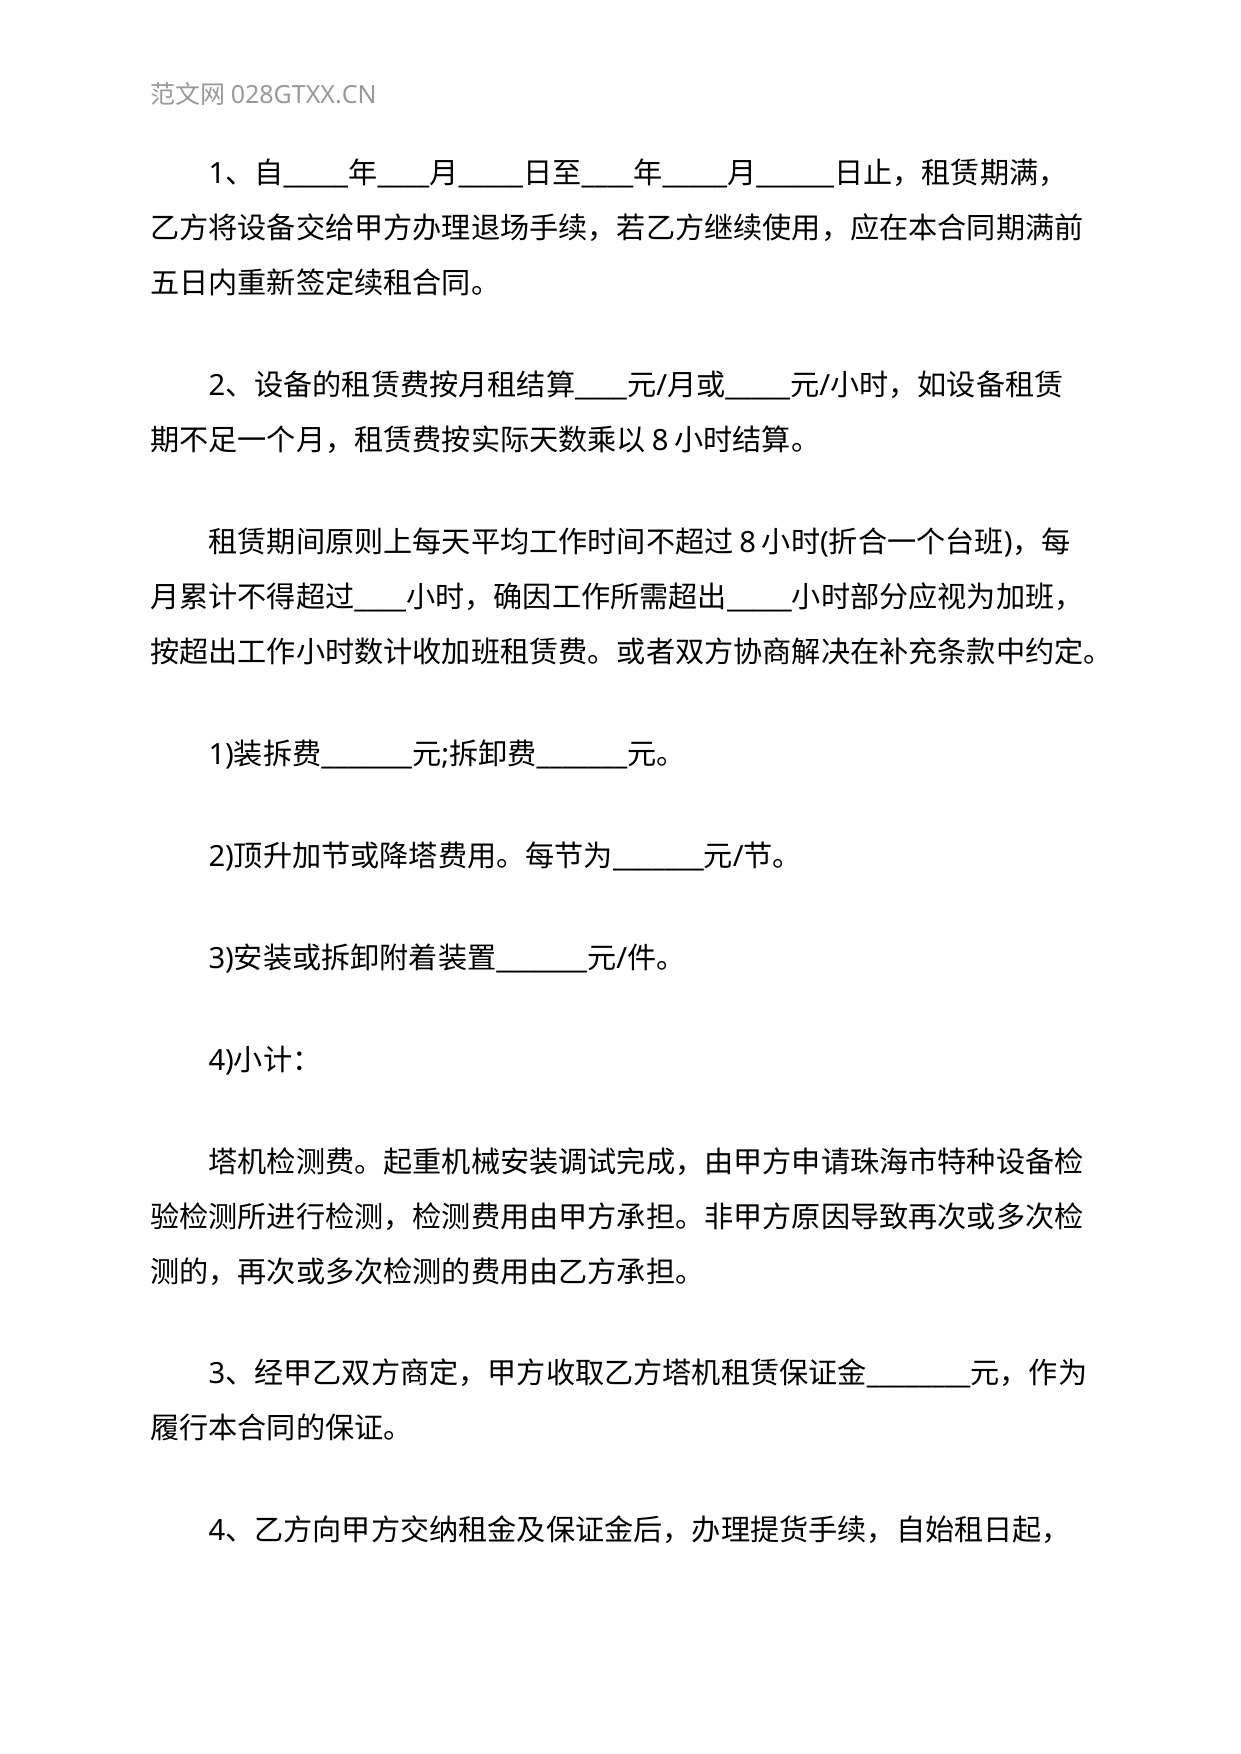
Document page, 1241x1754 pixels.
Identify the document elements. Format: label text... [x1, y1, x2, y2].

text 塔机检测费。起重机械安装调试完成，由甲方申请珠海市特种设备检验检测所进行检测，检测费用由甲方承担。非甲方原因导致再次或多次检测的，再次或多次检测的费用由乙方承担。 [150, 1138, 1090, 1290]
text 租赁期间原则上每天平均工作时间不超过8小时(折合一个台班)，每月累计不得超过____小时，确因工作所需超出_____小时部分应视为加班，按超出工作小时数计收加班租赁费。或者双方协商解决在补充条款中约定。 [150, 519, 1090, 671]
text 4)小计： [150, 1036, 1090, 1079]
text 2、设备的租赁费按月租结算____元/月或_____元/小时，如设备租赁期不足一个月，租赁费按实际天数乘以8小时结算。 [150, 362, 1090, 459]
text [150, 1507, 1090, 1549]
text 1)装拆费_______元;拆卸费_______元。 [150, 730, 1090, 773]
text 3)安装或拆卸附着装置_______元/件。 [150, 934, 1090, 977]
text 3、经甲乙双方商定，甲方收取乙方塔机租赁保证金________元，作为履行本合同的保证。 [150, 1350, 1090, 1447]
text 1、自_____年____月_____日至____年_____月______日止，租赁期满，乙方将设备交给甲方办理退场手续，若乙方继续使用，应在本合同期满前五日内重新签定续租合同。 [150, 150, 1090, 302]
text 2)顶升加节或降塔费用。每节为_______元/节。 [150, 832, 1090, 875]
